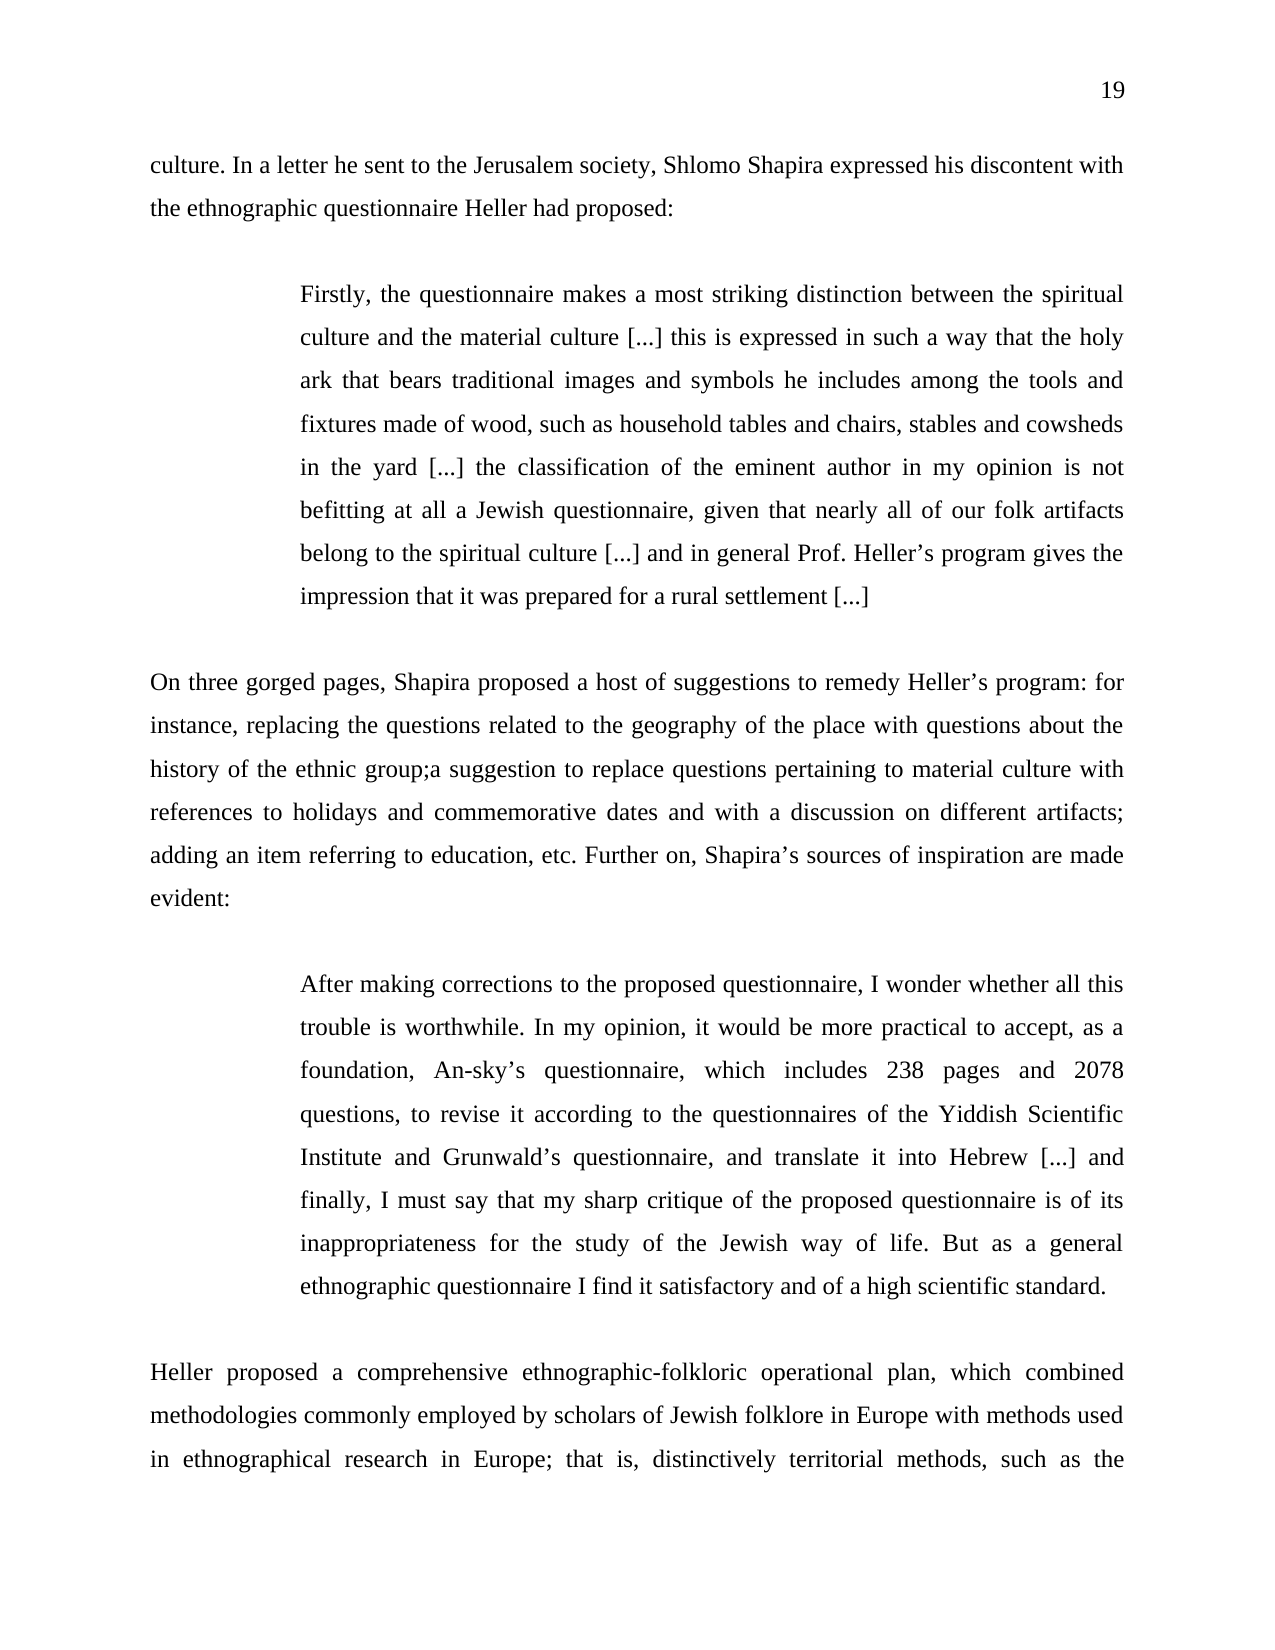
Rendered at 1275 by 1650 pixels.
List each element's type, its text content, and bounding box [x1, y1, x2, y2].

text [150, 150, 1125, 222]
text After making corrections to the proposed questionnaire, I wonder whether all this trouble is worthwhile. In my opinion, it would be more practical to accept, as a foundation, An-sky’s questionnaire, which includes 238 pages and 2078 questions, to revise it according to the questionnaires of the Yiddish Scientific Institute and Grunwald’s questionnaire, and translate it into Hebrew [...] and finally, I must say that my sharp critique of the proposed questionnaire is of its inappropriateness for the study of the Jewish way of life. But as a general ethnographic questionnaire I find it satisfactory and of a high scientific standard. [300, 969, 1125, 1300]
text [150, 1357, 1125, 1472]
text On three gorged pages, Shapira proposed a host of suggestions to remedy Heller’s program: for instance, replacing the questions related to the geography of the place with questions about the history of the ethnic group;a suggestion to replace questions pertaining to material culture with references to holidays and commemorative dates and with a discussion on different artifacts; adding an item referring to education, etc. Further on, Shapira’s sources of inspiration are made evident: [150, 667, 1125, 912]
text Firstly, the questionnaire makes a most striking distinction between the spiritual culture and the material culture [...] this is expressed in such a way that the holy ark that bears traditional images and symbols he includes among the tools and fixtures made of wood, such as household tables and chairs, stables and cowsheds in the yard [...] the classification of the eminent author in my opinion is not befitting at all a Jewish questionnaire, given that nearly all of our folk artifacts belong to the spiritual culture [...] and in general Prof. Heller’s program gives the impression that it was prepared for a rural settlement [...] [300, 279, 1125, 610]
